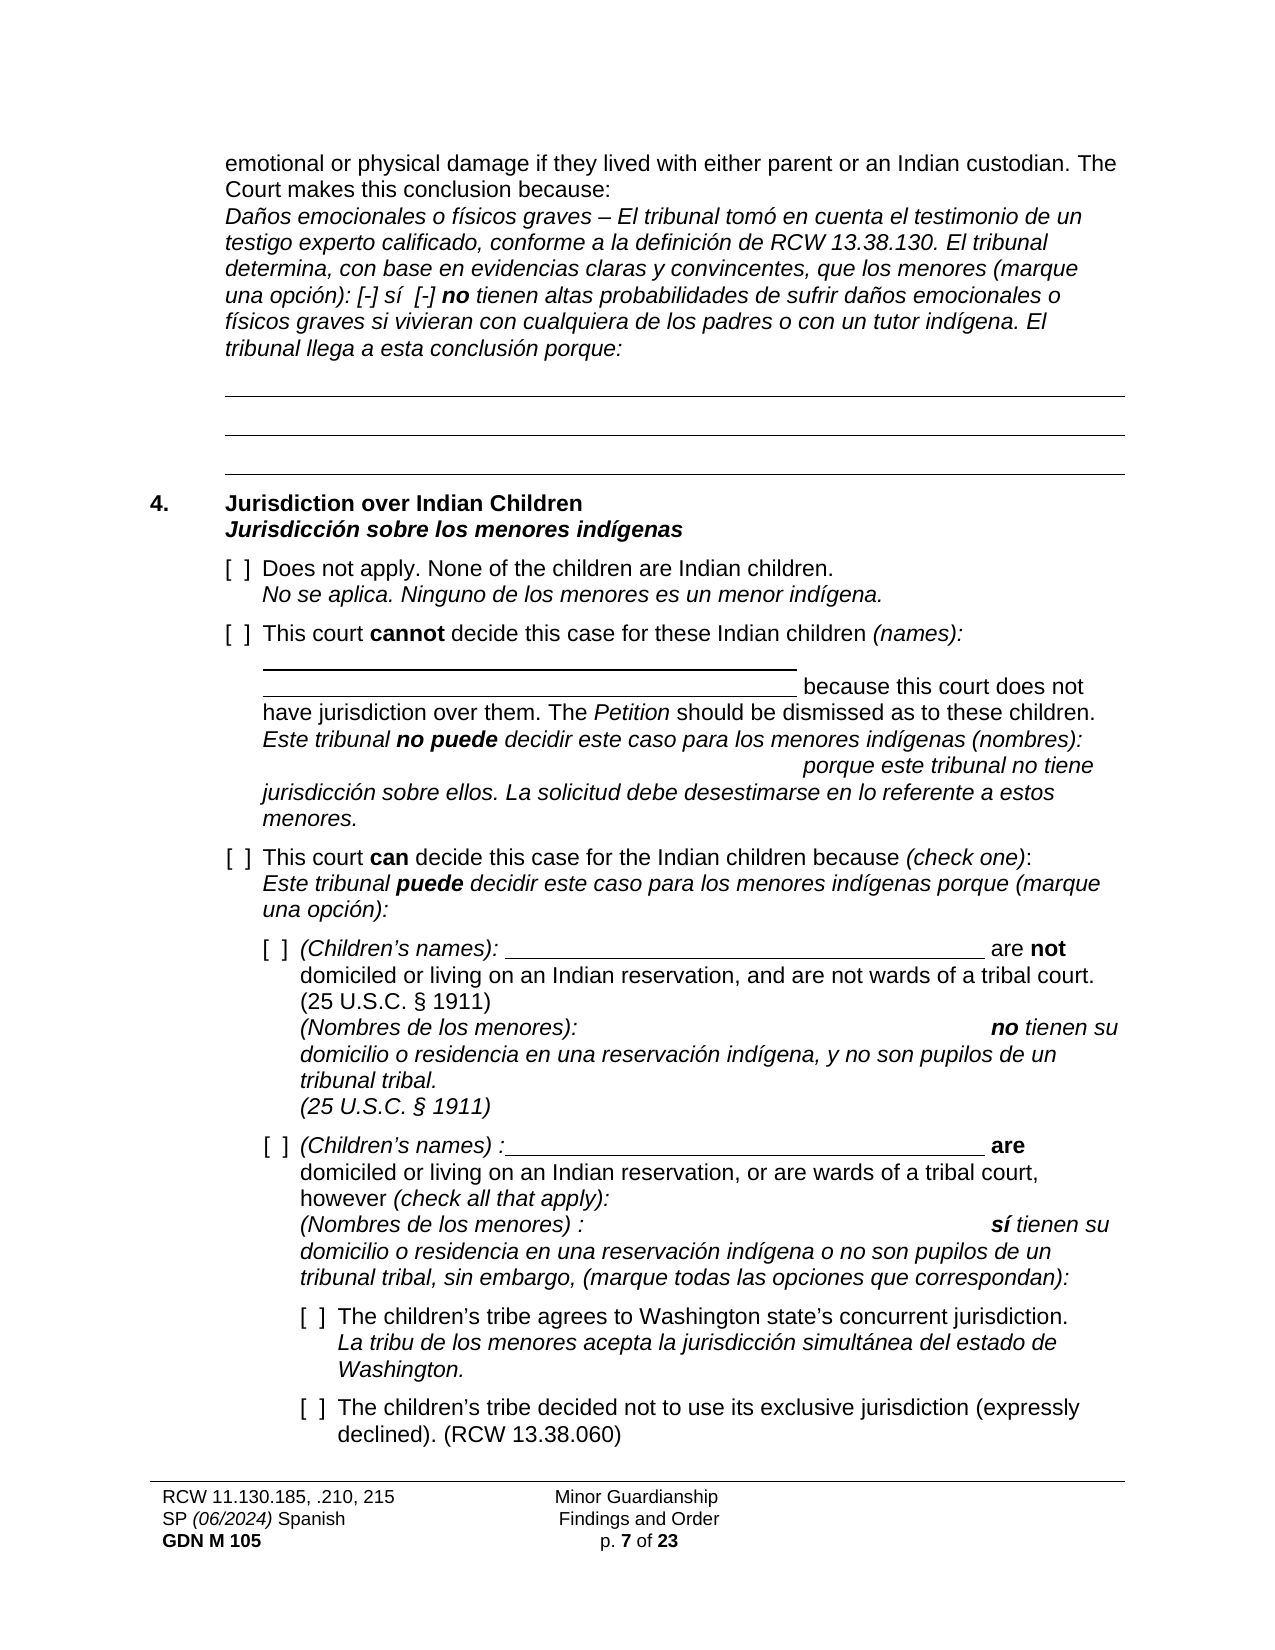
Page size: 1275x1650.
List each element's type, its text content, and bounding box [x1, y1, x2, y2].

text (Nombres de los menores) : sí tienen su domicilio o residencia en una reservación indígena o no son pupilos de un tribunal tribal, sin embargo, (marque todas las opciones que correspondan): [263, 1211, 1125, 1290]
text [ ] Does not apply. None of the children are Indian children. [225, 555, 1125, 581]
text Este tribunal no puede decidir este caso para los menores indígenas (nombres): porque este tribunal no tiene jurisdicción sobre ellos. La solicitud debe desestimarse en lo referente a estos menores. [225, 726, 1125, 831]
text [ ] The children’s tribe agrees to Washington state’s concurrent jurisdiction. [300, 1303, 1125, 1329]
text (Nombres de los menores): no tienen su domicilio o residencia en una reservación indígena, y no son pupilos de un tribunal tribal. (25 U.S.C. § 1911) [262, 1014, 1125, 1120]
text Jurisdicción sobre los menores indígenas [150, 516, 1125, 543]
text 4. Jurisdiction over Indian Children [150, 490, 1125, 516]
text [ ] The children’s tribe decided not to use its exclusive jurisdiction (expressly declined). (RCW 13.38.060) [300, 1394, 1125, 1447]
text Este tribunal puede decidir este caso para los menores indígenas porque (marque una opción): [226, 870, 1125, 923]
text [ ] This court can decide this case for the Indian children because (check one): [226, 844, 1125, 870]
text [225, 150, 1125, 203]
text No se aplica. Ninguno de los menores es un menor indígena. [225, 581, 1125, 608]
text Daños emocionales o físicos graves – El tribunal tomó en cuenta el testimonio de un testigo experto calificado, conforme a la definición de RCW 13.38.130. El tribunal determina, con base en evidencias claras y convincentes, que los menores (marque una opción): [-] sí [-] no tienen altas probabilidades de sufrir daños emocionales o físicos graves si vivieran con cualquiera de los padres o con un tutor indígena. El tribunal llega a esta conclusión porque: [225, 203, 1125, 361]
text [ ] (Children’s names): are not domiciled or living on an Indian reservation, and are not wards of a tribal court. (25 U.S.C. § 1911) [262, 935, 1125, 1014]
text [ ] This court cannot decide this case for these Indian children (names): because this court does not have jurisdiction over them. The Petition should be dismissed as to these children. [225, 620, 1125, 726]
text [ ] (Children’s names) : are domiciled or living on an Indian reservation, or are wards of a tribal court, however (check all that apply): [263, 1132, 1125, 1211]
text La tribu de los menores acepta la jurisdicción simultánea del estado de Washington. [300, 1329, 1125, 1382]
